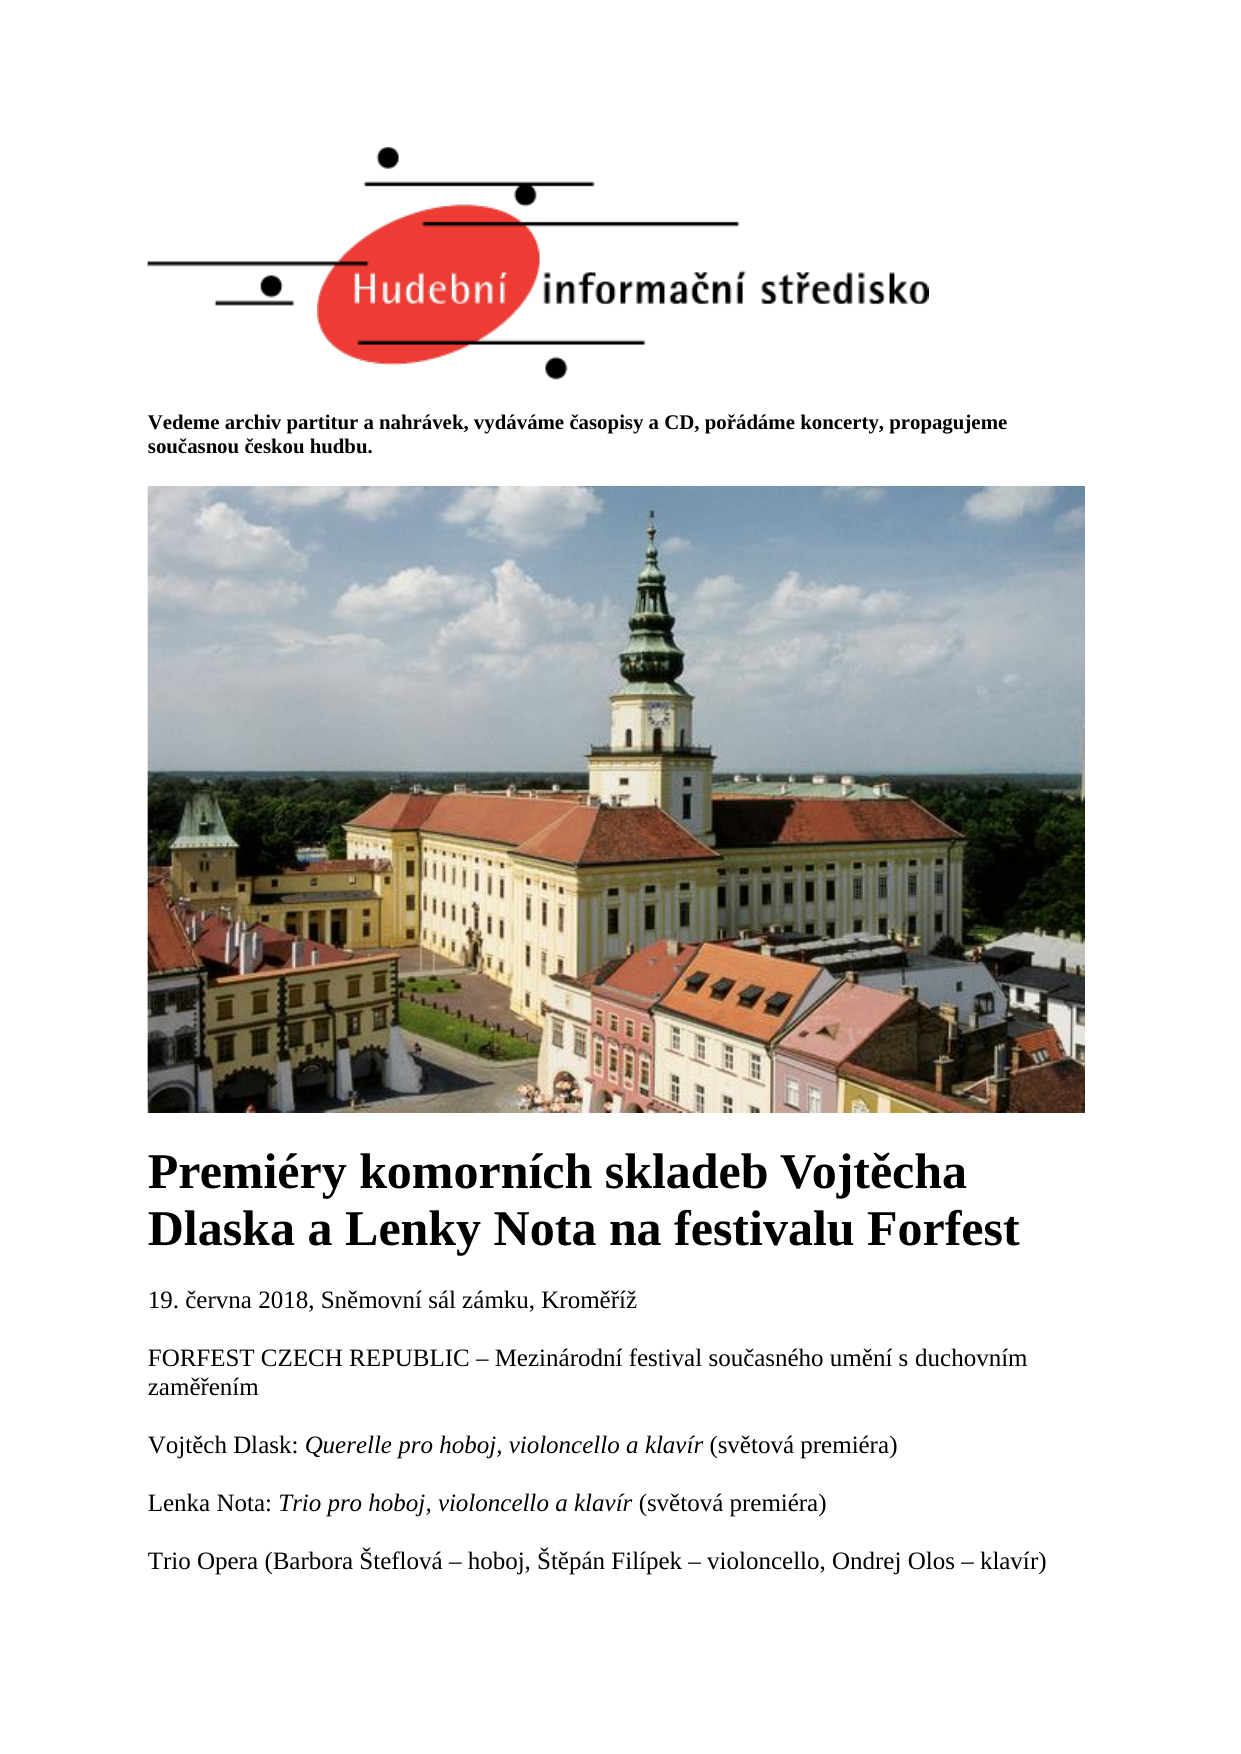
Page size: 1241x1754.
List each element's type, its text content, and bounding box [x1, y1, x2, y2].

text Trio Opera (Barbora Šteflová – hoboj, Štěpán Filípek – violoncello, Ondrej Olos – klavír) [148, 1546, 1093, 1575]
picture [147, 147, 929, 381]
text Vojtěch Dlask: Querelle pro hoboj, violoncello a klavír (světová premiéra) [148, 1430, 1093, 1459]
text 19. června 2018, Sněmovní sál zámku, Kroměříž [148, 1286, 1093, 1314]
text Vedeme archiv partitur a nahrávek, vydáváme časopisy a CD, pořádáme koncerty, propagujeme současnou českou hudbu. [148, 409, 1093, 458]
text Lenka Nota: Trio pro hoboj, violoncello a klavír (světová premiéra) [148, 1488, 1093, 1517]
picture [147, 486, 1085, 1113]
text FORFEST CZECH REPUBLIC – Mezinárodní festival současného umění s duchovním zaměřením [148, 1343, 1093, 1401]
text Premiéry komorních skladeb Vojtěcha Dlaska a Lenky Nota na festivalu Forfest [148, 1141, 1093, 1256]
